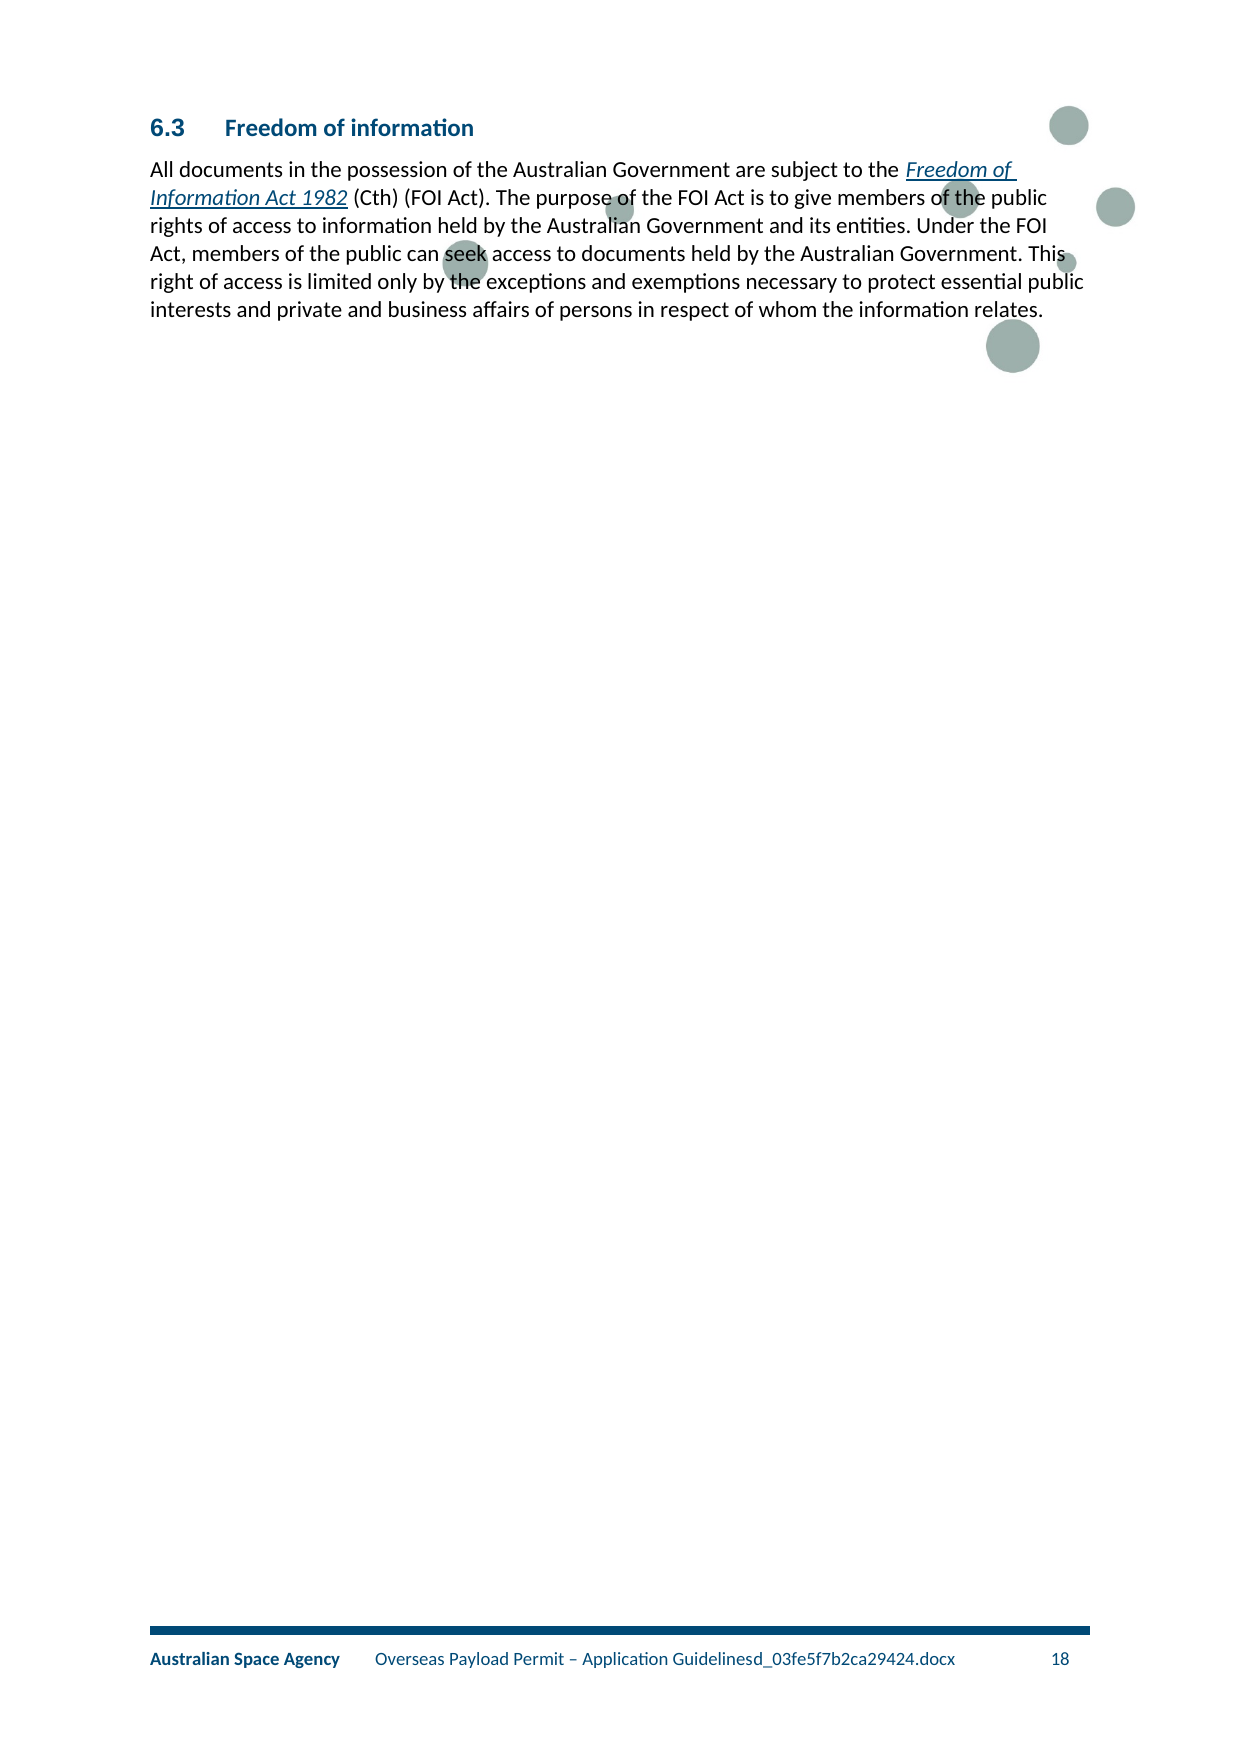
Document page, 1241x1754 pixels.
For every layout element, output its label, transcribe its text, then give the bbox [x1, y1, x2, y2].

subtitle Freedom of information [150, 112, 1090, 143]
picture [0, 0, 1241, 398]
text All documents in the possession of the Australian Government are subject to the Freedom of Information Act 1982 (Cth) (FOI Act). The purpose of the FOI Act is to give members of the public rights of access to information held by the Australian Government and its entities. Under the FOI Act, members of the public can seek access to documents held by the Australian Government. This right of access is limited only by the exceptions and exemptions necessary to protect essential public interests and private and business affairs of persons in respect of whom the information relates. [150, 155, 1090, 323]
